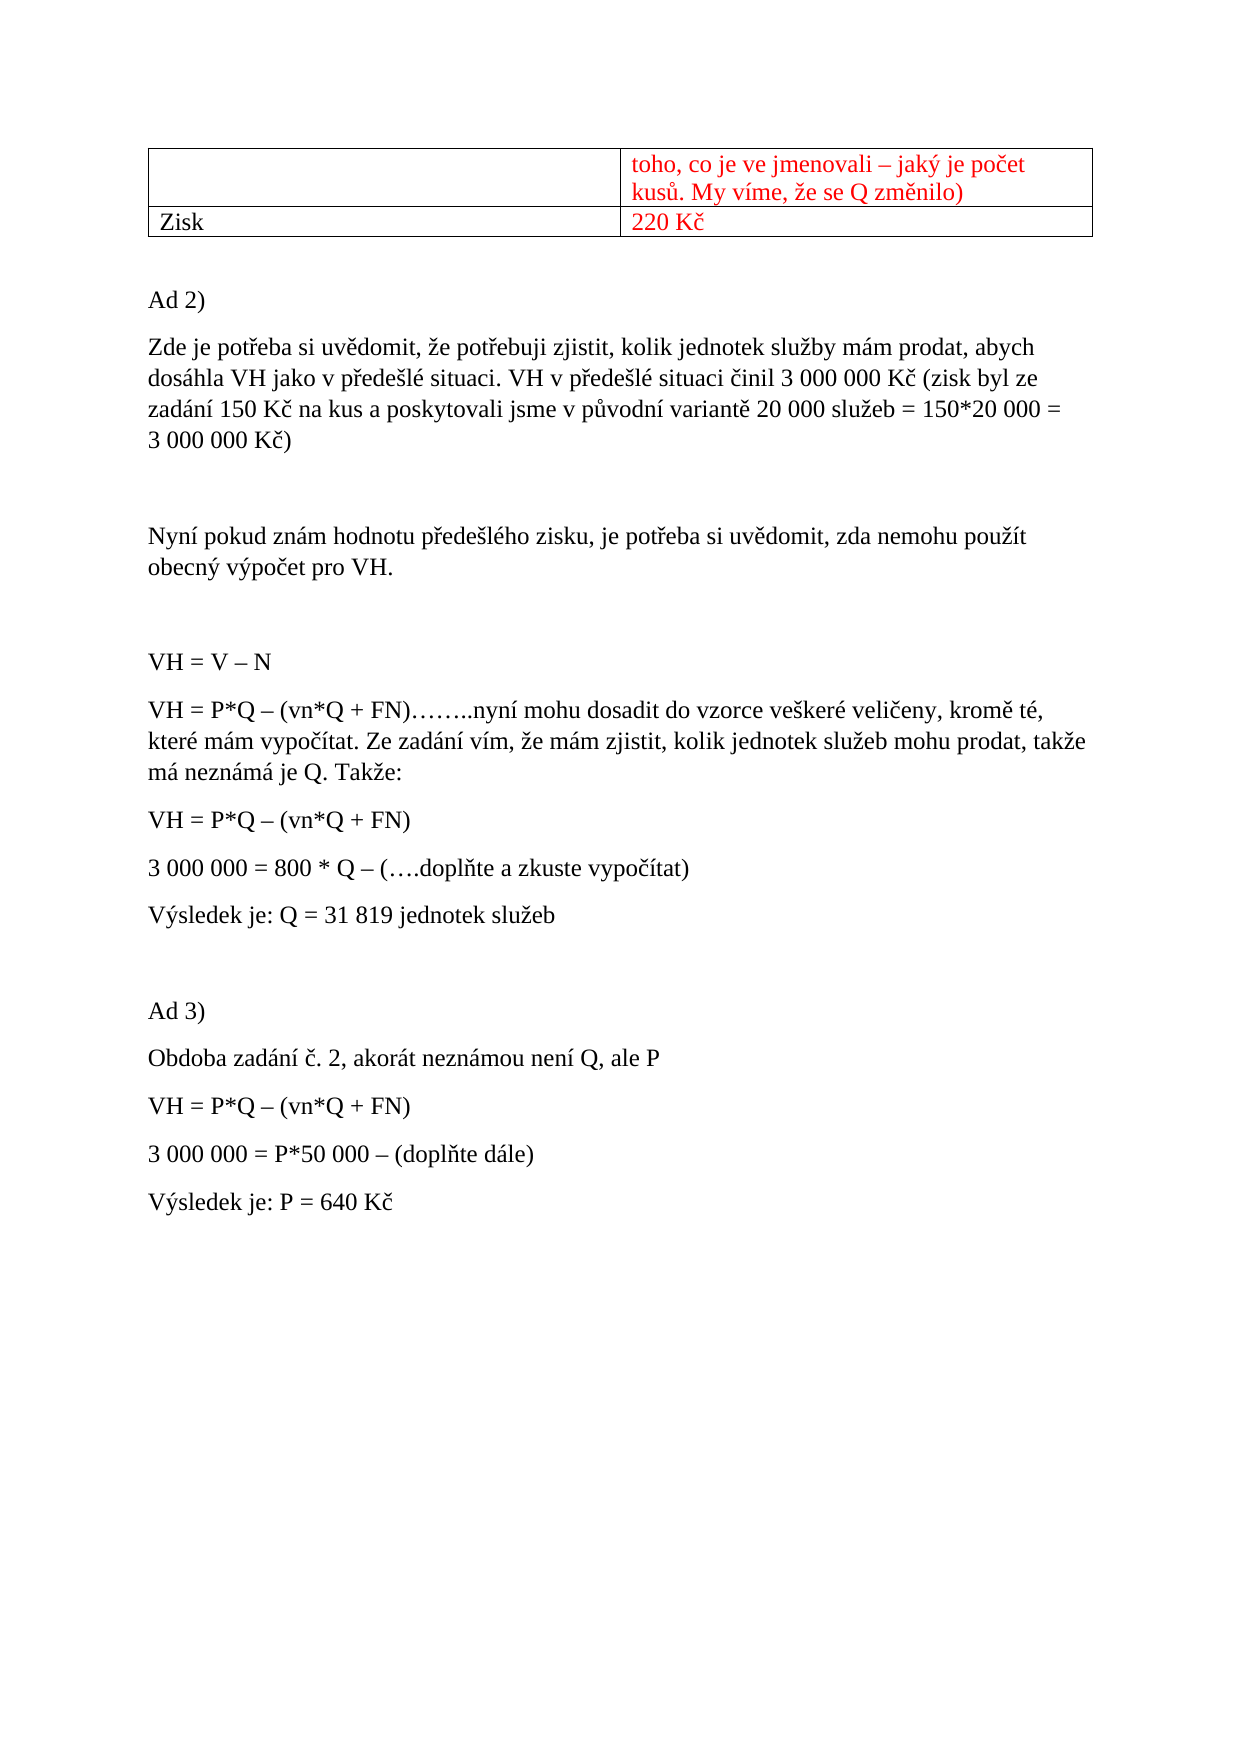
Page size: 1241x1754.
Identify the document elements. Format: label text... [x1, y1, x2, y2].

table_cell Zisk [149, 207, 620, 236]
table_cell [621, 149, 1092, 206]
text VH = P*Q – (vn*Q + FN) [148, 1091, 1093, 1120]
text Zde je potřeba si uvědomit, že potřebuji zjistit, kolik jednotek služby mám prodat, abych dosáhla VH jako v předešlé situaci. VH v předešlé situaci činil 3 000 000 Kč (zisk byl ze zadání 150 Kč na kus a poskytovali jsme v původní variantě 20 000 služeb = 150*20 000 = 3 000 000 Kč) [148, 332, 1093, 454]
text Výsledek je: P = 640 Kč [148, 1187, 1093, 1215]
text VH = P*Q – (vn*Q + FN)……..nyní mohu dosadit do vzorce veškeré veličeny, kromě té, které mám vypočítat. Ze zadání vím, že mám zjistit, kolik jednotek služeb mohu prodat, takže má neznámá je Q. Takže: [148, 695, 1093, 786]
text 3 000 000 = 800 * Q – (….doplňte a zkuste vypočítat) [148, 853, 1093, 881]
text Ad 2) [148, 285, 1093, 313]
text VH = V – N [148, 647, 1093, 676]
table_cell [149, 149, 620, 206]
text 3 000 000 = P*50 000 – (doplňte dále) [148, 1139, 1093, 1168]
text Výsledek je: Q = 31 819 jednotek služeb [148, 900, 1093, 929]
text Nyní pokud znám hodnotu předešlého zisku, je potřeba si uvědomit, zda nemohu použít obecný výpočet pro VH. [148, 521, 1093, 581]
text VH = P*Q – (vn*Q + FN) [148, 805, 1093, 834]
text Ad 3) [148, 996, 1093, 1024]
table_cell 220 Kč [621, 207, 1092, 236]
text Obdoba zadání č. 2, akorát neznámou není Q, ale P [148, 1043, 1093, 1072]
